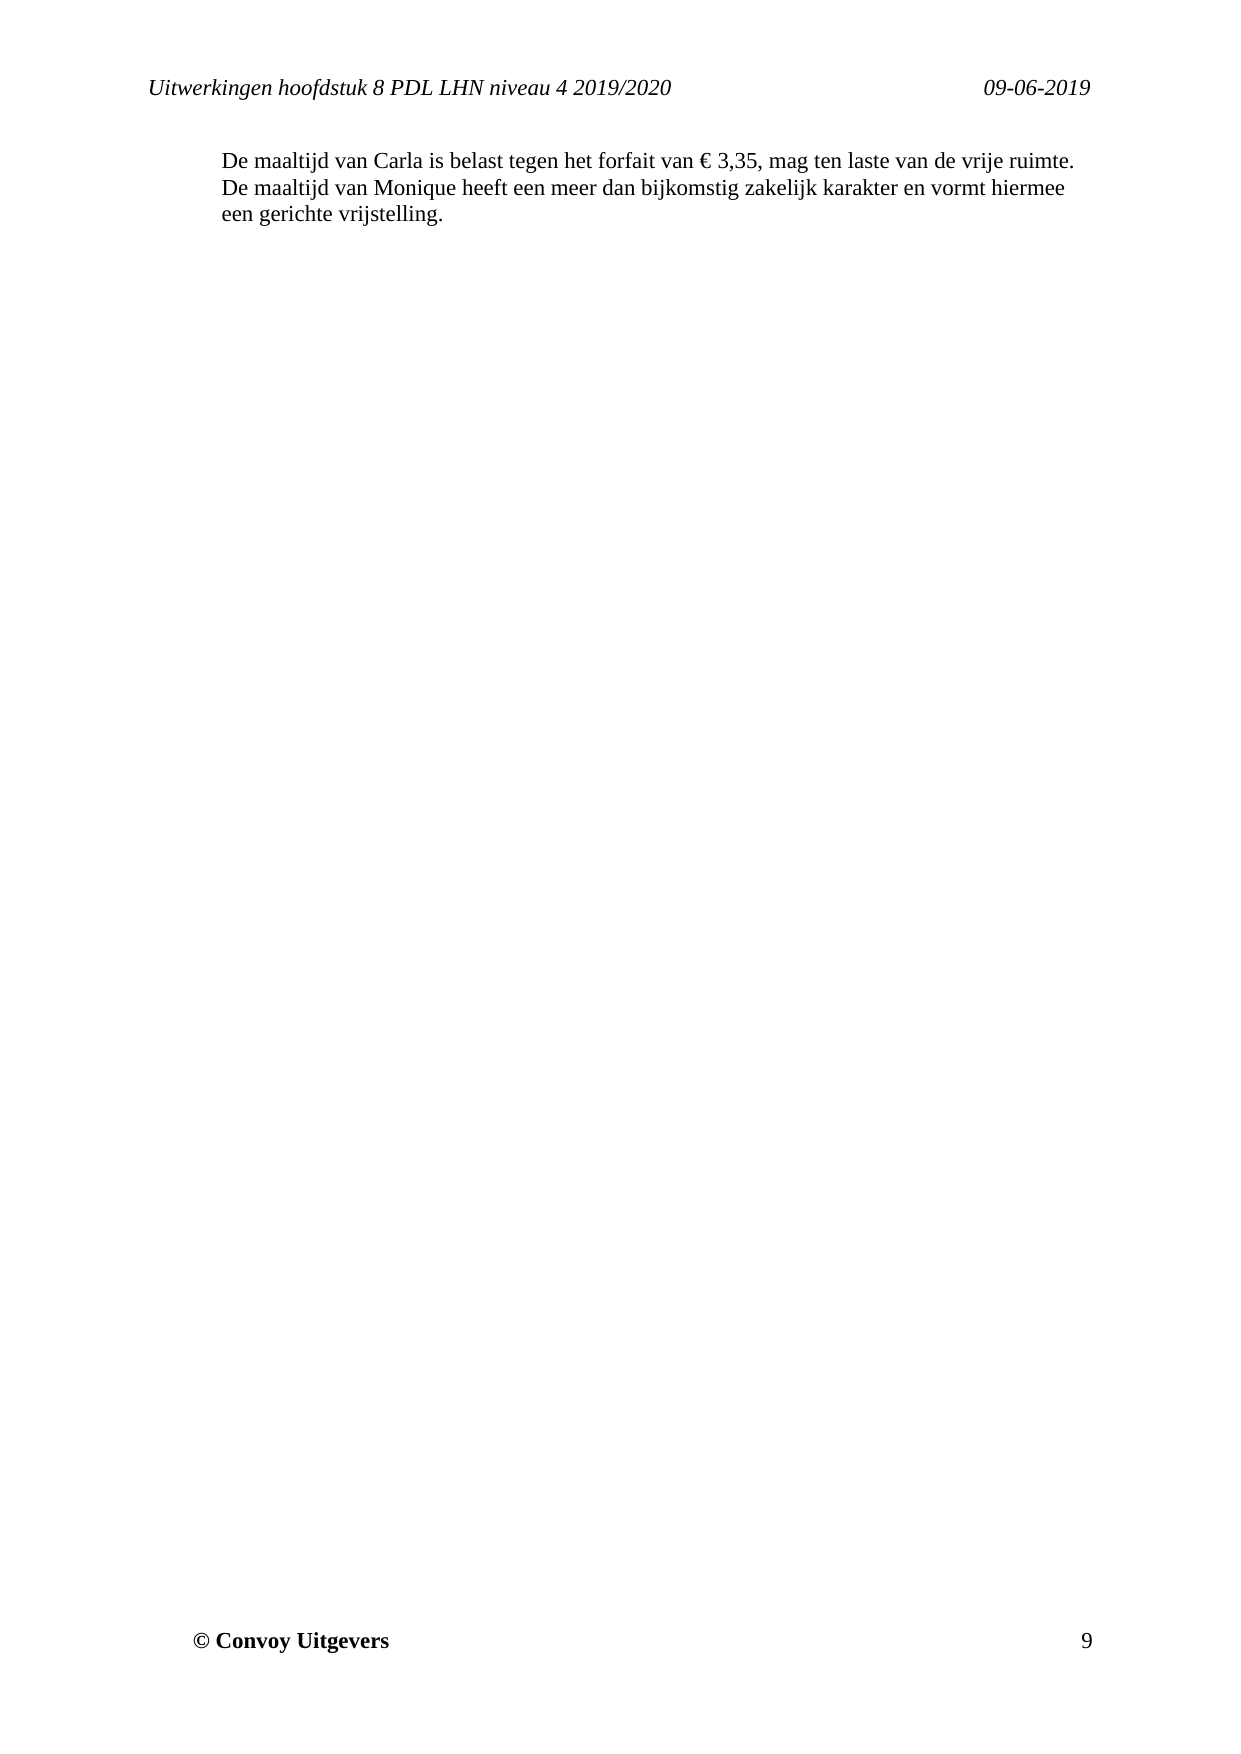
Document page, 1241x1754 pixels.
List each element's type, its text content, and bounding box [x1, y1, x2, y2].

text De maaltijd van Carla is belast tegen het forfait van € 3,35, mag ten laste van de vrije ruimte. De maaltijd van Monique heeft een meer dan bijkomstig zakelijk karakter en vormt hiermee een gerichte vrijstelling. [148, 148, 1093, 227]
